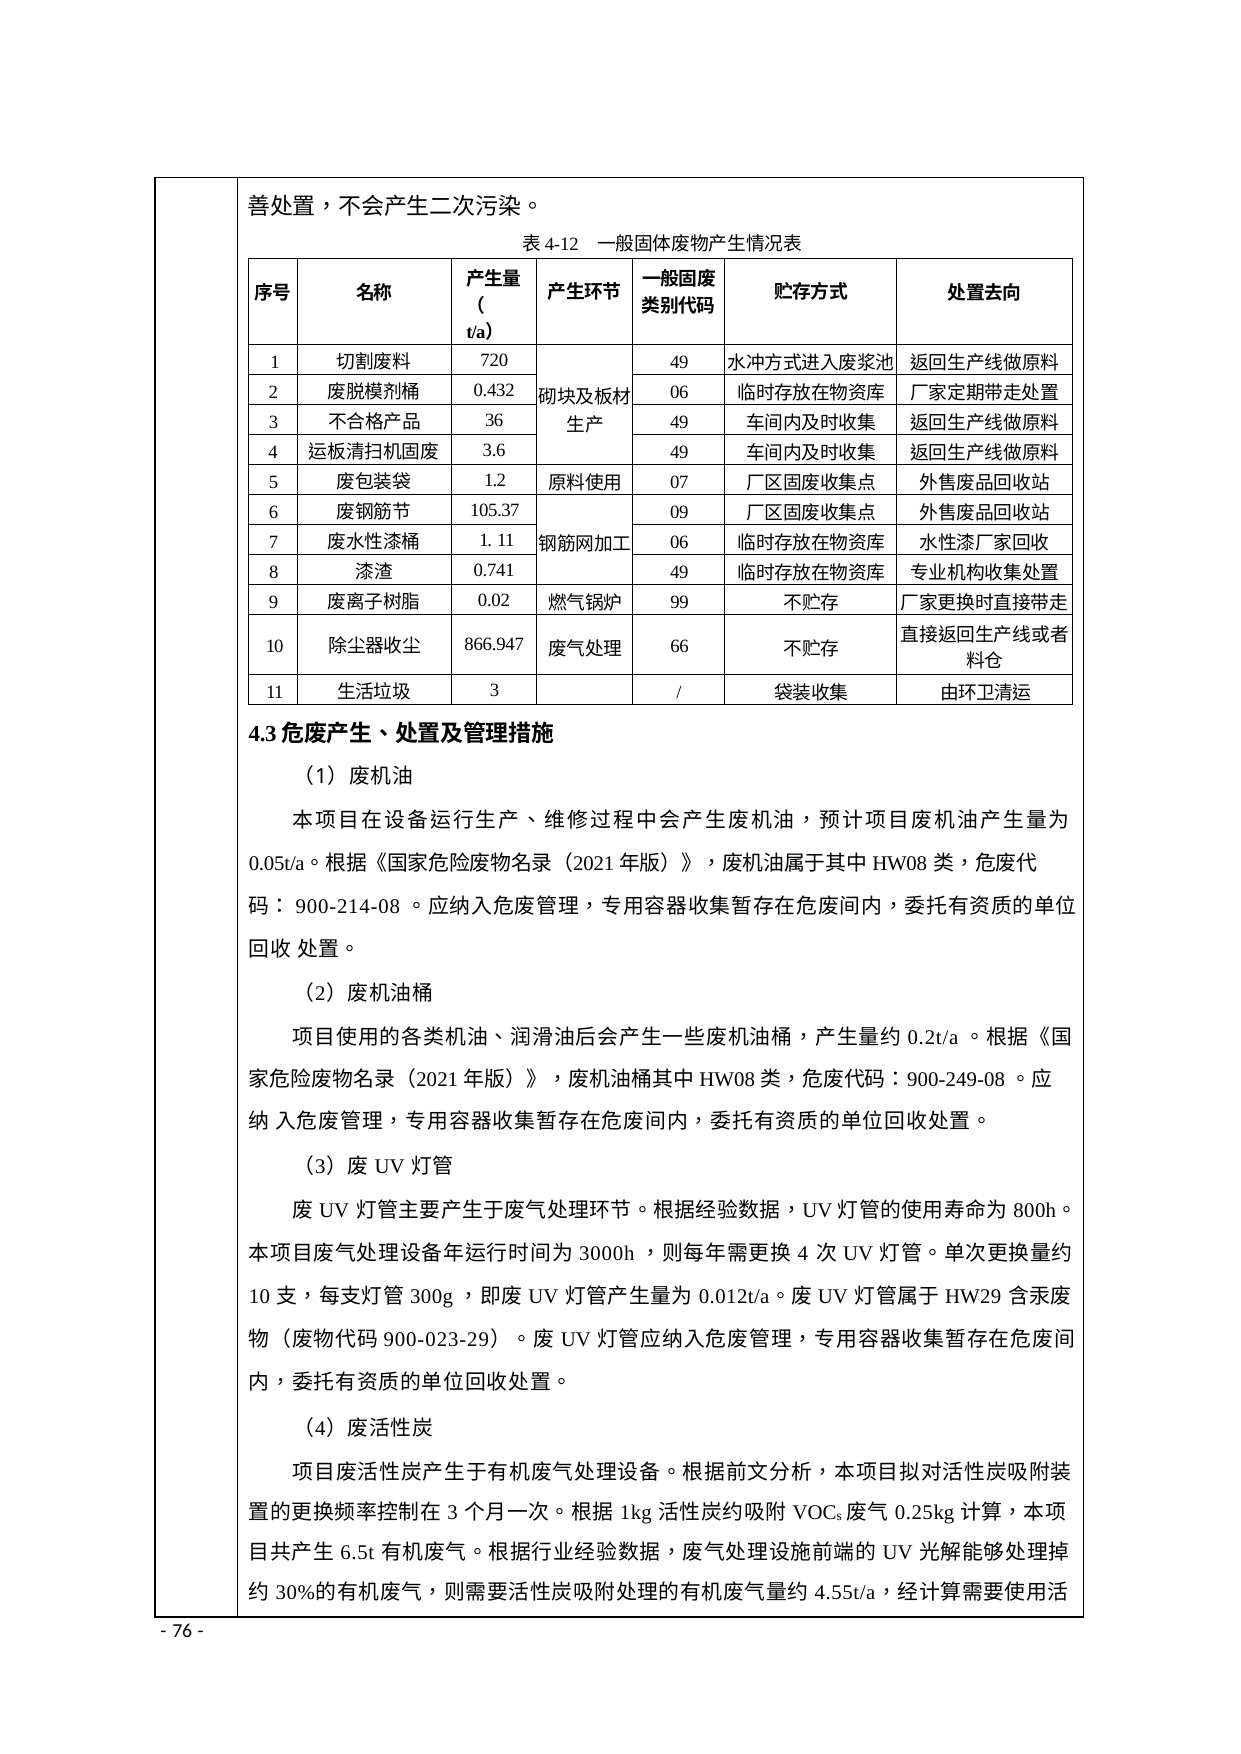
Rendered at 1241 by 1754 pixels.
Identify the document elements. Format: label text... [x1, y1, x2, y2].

table_header 善处置，不会产生二次污染。 表4-12 一般固体废物产生情况表 4.3危废产生、处置及管理措施 （1）废机油 本项目在设备运行生产、维修过程中会产生废机油，预计项目废机油产生量为 0.05t/a。根据《国家危险废物名录（2021 年版）》，废机油属于其中 HW08 类，危废代码： 900-214-08 。应纳入危废管理，专用容器收集暂存在危废间内，委托有资质的单位回收 处置。 （2）废机油桶 项目使用的各类机油、润滑油后会产生一些废机油桶，产生量约 0.2t/a 。根据《国 家危险废物名录（2021 年版）》，废机油桶其中 HW08 类，危废代码：900-249-08 。应纳 入危废管理，专用容器收集暂存在危废间内，委托有资质的单位回收处置。 （3）废 UV 灯管 废 UV 灯管主要产生于废气处理环节。根据经验数据，UV 灯管的使用寿命为 800h。 本项目废气处理设备年运行时间为 3000h ，则每年需更换 4 次 UV 灯管。单次更换量约 10 支，每支灯管 300g ，即废 UV 灯管产生量为 0.012t/a。废 UV 灯管属于 HW29 含汞废 物（废物代码900-023-29）。废 UV 灯管应纳入危废管理，专用容器收集暂存在危废间 内，委托有资质的单位回收处置。 （4）废活性炭 项目废活性炭产生于有机废气处理设备。根据前文分析，本项目拟对活性炭吸附装 置的更换频率控制在 3 个月一次。根据 1kg 活性炭约吸附 VOCs 废气 0.25kg 计算，本项 目共产生 6.5t 有机废气。根据行业经验数据，废气处理设施前端的 UV 光解能够处理掉 约 30%的有机废气，则需要活性炭吸附处理的有机废气量约 4.55t/a，经计算需要使用活 [238, 178, 1083, 1616]
table_header [156, 178, 237, 1616]
